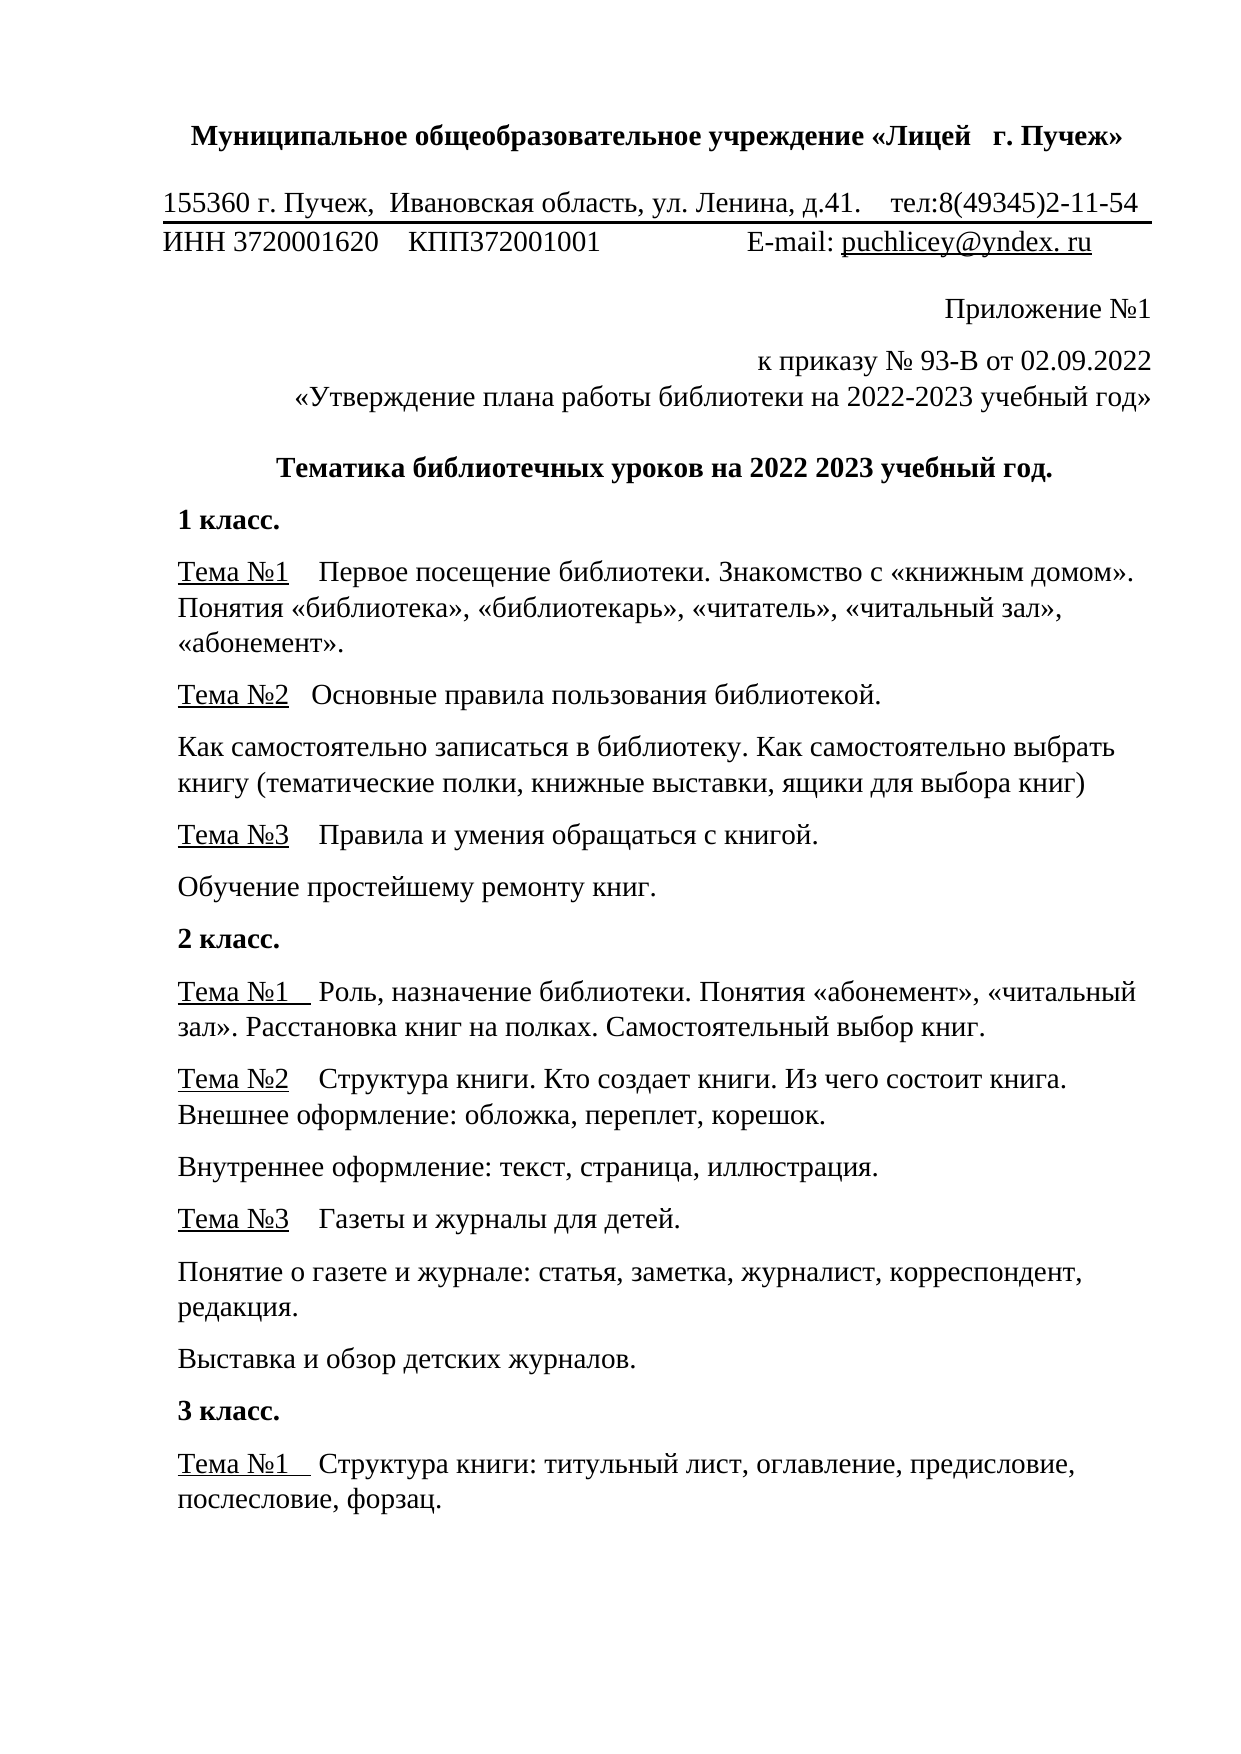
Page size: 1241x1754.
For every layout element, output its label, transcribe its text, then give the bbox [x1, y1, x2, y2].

text Обучение простейшему ремонту книг. [177, 869, 1152, 903]
text Тема №1 Структура книги: титульный лист, оглавление, предисловие, послесловие, форзац. [177, 1446, 1152, 1515]
text Тематика библиотечных уроков на 2022 2023 учебный год. [177, 450, 1152, 483]
text Тема №3 Газеты и журналы для детей. [177, 1201, 1152, 1235]
text Тема №3 Правила и умения обращаться с книгой. [177, 817, 1152, 851]
text Приложение №1 [177, 291, 1152, 324]
text ИНН 3720001620 КПП372001001 Е-mail: puchlicey@yndex. ru [162, 224, 1152, 257]
text Как самостоятельно записаться в библиотеку. Как самостоятельно выбрать книгу (тематические полки, книжные выставки, ящики для выбора книг) [177, 729, 1152, 799]
text к приказу № 93-В от 02.09.2022 [177, 343, 1152, 377]
text 155360 г. Пучеж, Ивановская область, ул. Ленина, д.41. тел:8(49345)2-11-54 [162, 185, 1152, 224]
text Тема №2 Основные правила пользования библиотекой. [177, 677, 1152, 711]
text Выставка и обзор детских журналов. [177, 1341, 1152, 1375]
text Муниципальное общеобразовательное учреждение «Лицей г. Пучеж» [162, 118, 1152, 152]
text «Утверждение плана работы библиотеки на 2022-2023 учебный год» [177, 379, 1152, 412]
text 1 класс. [177, 502, 1152, 536]
text Внутреннее оформление: текст, страница, иллюстрация. [177, 1149, 1152, 1183]
text 2 класс. [177, 922, 1152, 955]
text Тема №1 Роль, назначение библиотеки. Понятия «абонемент», «читальный зал». Расстановка книг на полках. Самостоятельный выбор книг. [177, 974, 1152, 1043]
text Тема №2 Структура книги. Кто создает книги. Из чего состоит книга. Внешнее оформление: обложка, переплет, корешок. [177, 1062, 1152, 1131]
text 3 класс. [177, 1393, 1152, 1427]
text Понятие о газете и журнале: статья, заметка, журналист, корреспондент, редакция. [177, 1254, 1152, 1323]
text Тема №1 Первое посещение библиотеки. Знакомство с «книжным домом». Понятия «библиотека», «библиотекарь», «читатель», «читальный зал», «абонемент». [177, 554, 1152, 659]
